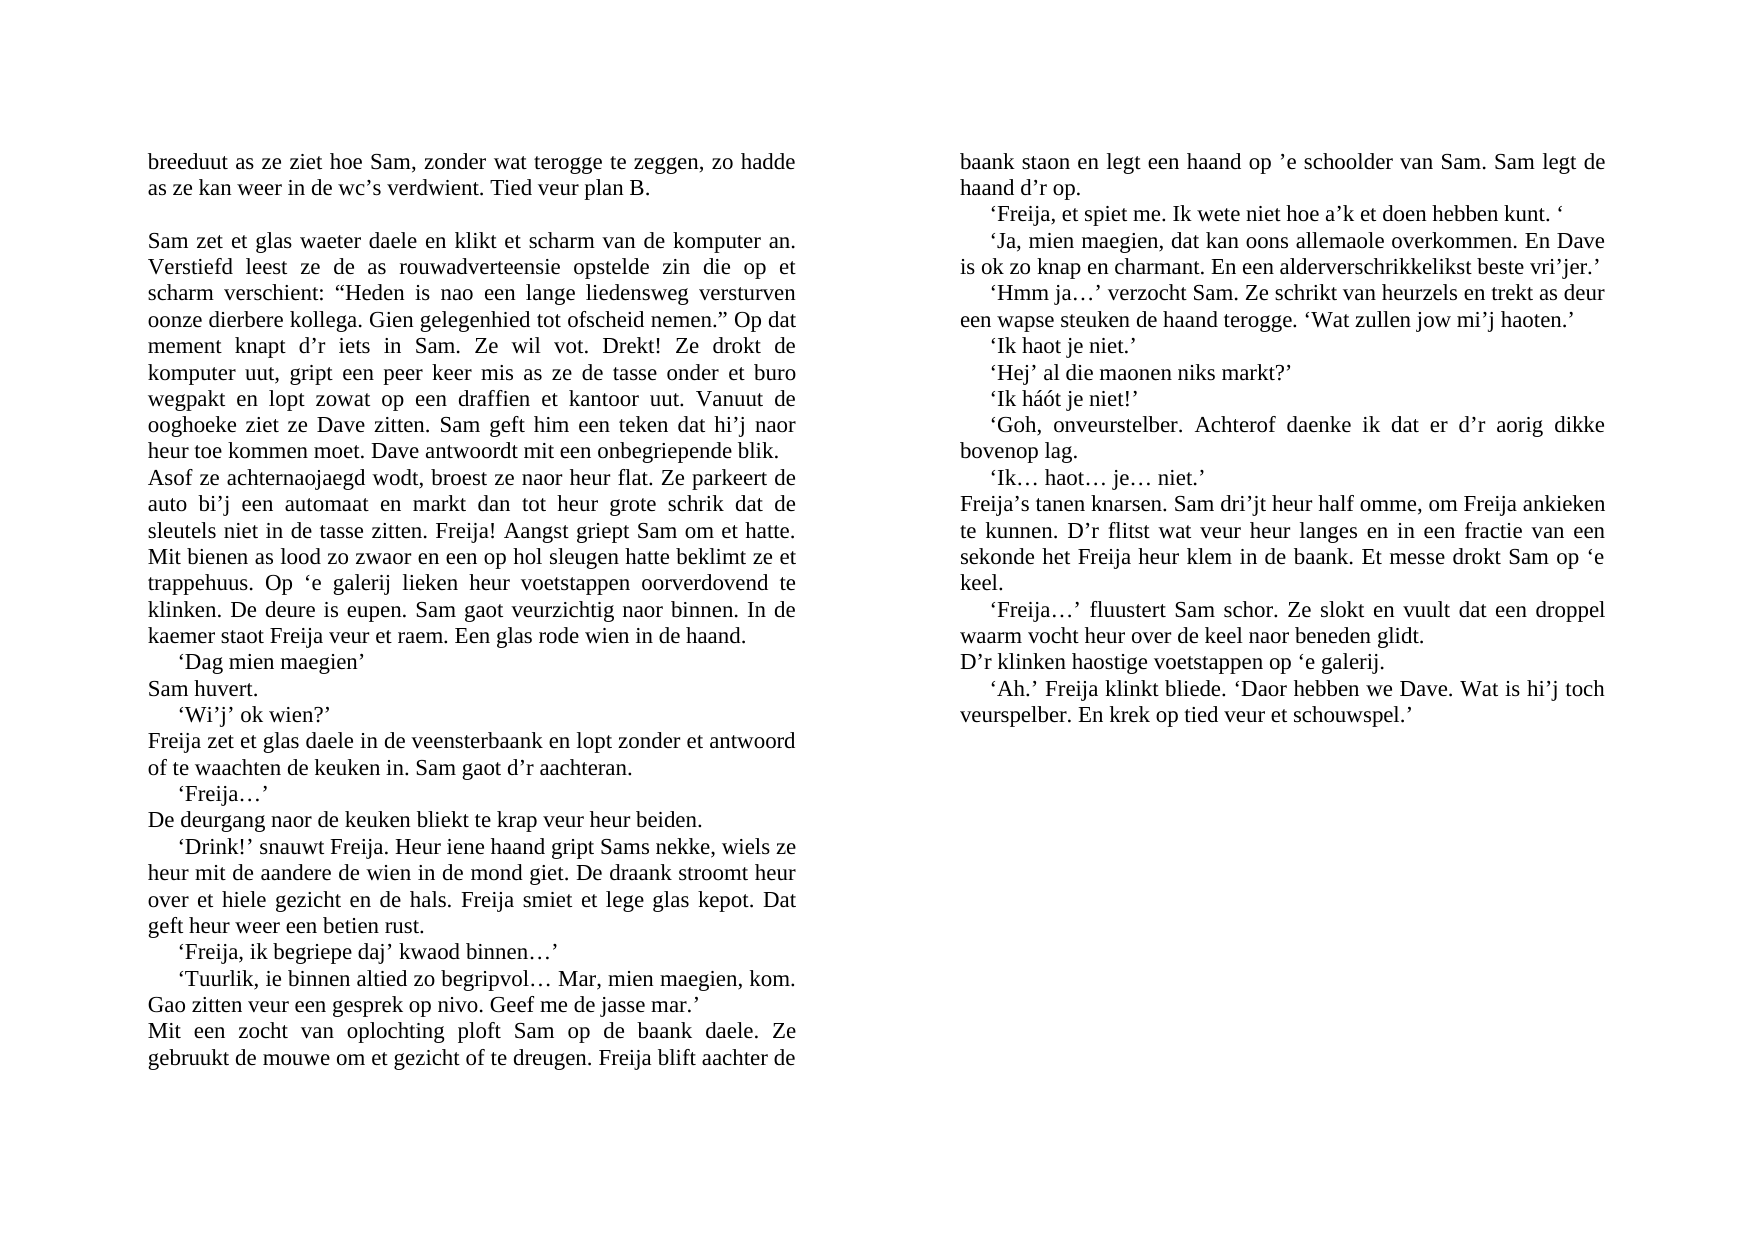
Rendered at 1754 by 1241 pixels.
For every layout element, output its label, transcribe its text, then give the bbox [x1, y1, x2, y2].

text ‘Hmm ja…’ verzocht Sam. Ze schrikt van heurzels en trekt as deur een wapse steuken de haand terogge. ‘Wat zullen jow mi’j haoten.’ [960, 279, 1606, 332]
text ‘Wi’j’ ok wien?’ [148, 701, 797, 727]
text Mit een zocht van oplochting ploft Sam op de baank daele. Ze gebruukt de mouwe om et gezicht of te dreugen. Freija blift aachter de baank staon en legt een haand op ’e schoolder van Sam. Sam legt de haand d’r op. [960, 148, 1606, 200]
text D’r klinken haostige voetstappen op ‘e galerij. [960, 648, 1606, 675]
text ‘Goh, onveurstelber. Achterof daenke ik dat er d’r aorig dikke bovenop lag. [960, 411, 1606, 464]
text ‘Ik haot je niet.’ [960, 332, 1606, 358]
text Sam zet et glas waeter daele en klikt et scharm van de komputer an. Verstiefd leest ze de as rouwadverteensie opstelde zin die op et scharm verschient: “Heden is nao een lange liedensweg versturven oonze dierbere kollega. Gien gelegenhied tot ofscheid nemen.” Op dat mement knapt d’r iets in Sam. Ze wil vot. Drekt! Ze drokt de komputer uut, gript een peer keer mis as ze de tasse onder et buro wegpakt en lopt zowat op een draffien et kantoor uut. Vanuut de ooghoeke ziet ze Dave zitten. Sam geft him een teken dat hi’j naor heur toe kommen moet. Dave antwoordt mit een onbegriepende blik. [148, 227, 797, 464]
text ‘Hej’ al die maonen niks markt?’ [960, 358, 1606, 385]
text De deurgang naor de keuken bliekt te krap veur heur beiden. [148, 807, 797, 833]
text ‘Dag mien maegien’ [148, 648, 797, 675]
text ‘Freija…’ fluustert Sam schor. Ze slokt en vuult dat een droppel waarm vocht heur over de keel naor beneden glidt. [960, 596, 1606, 648]
text ‘Ah.’ Freija klinkt bliede. ‘Daor hebben we Dave. Wat is hi’j toch veurspelber. En krek op tied veur et schouwspel.’ [960, 675, 1606, 727]
text ‘Tuurlik, ie binnen altied zo begripvol… Mar, mien maegien, kom. Gao zitten veur een gesprek op nivo. Geef me de jasse mar.’ [148, 965, 797, 1017]
text Sam huvert. [148, 675, 797, 701]
text Freija’s tanen knarsen. Sam dri’jt heur half omme, om Freija ankieken te kunnen. D’r flitst wat veur heur langes en in een fractie van een sekonde het Freija heur klem in de baank. Et messe drokt Sam op ‘e keel. [960, 490, 1606, 596]
text ‘Freija, ik begriepe daj’ kwaod binnen…’ [148, 938, 797, 965]
text Mit een zocht van oplochting ploft Sam op de baank daele. Ze gebruukt de mouwe om et gezicht of te dreugen. Freija blift aachter de baank staon en legt een haand op ’e schoolder van Sam. Sam legt de haand d’r op. [148, 1017, 797, 1070]
text ‘Freija, et spiet me. Ik wete niet hoe a’k et doen hebben kunt. ‘ [960, 200, 1606, 227]
text ‘Ik háót je niet!’ [960, 385, 1606, 411]
text ‘Ik… haot… je… niet.’ [960, 464, 1606, 490]
text ‘Ja, mien maegien, dat kan oons allemaole overkommen. En Dave is ok zo knap en charmant. En een alderverschrikkelikst beste vri’jer.’ [960, 227, 1606, 279]
text Asof ze achternaojaegd wodt, broest ze naor heur flat. Ze parkeert de auto bi’j een automaat en markt dan tot heur grote schrik dat de sleutels niet in de tasse zitten. Freija! Aangst griept Sam om et hatte. Mit bienen as lood zo zwaor en een op hol sleugen hatte beklimt ze et trappehuus. Op ‘e galerij lieken heur voetstappen oorverdovend te klinken. De deure is eupen. Sam gaot veurzichtig naor binnen. In de kaemer staot Freija veur et raem. Een glas rode wien in de haand. [148, 464, 797, 648]
text Freija zet et glas daele in de veensterbaank en lopt zonder et antwoord of te waachten de keuken in. Sam gaot d’r aachteran. [148, 727, 797, 780]
text ‘Freija…’ [148, 780, 797, 807]
text ‘Drink!’ snauwt Freija. Heur iene haand gript Sams nekke, wiels ze heur mit de aandere de wien in de mond giet. De draank stroomt heur over et hiele gezicht en de hals. Freija smiet et lege glas kepot. Dat geft heur weer een betien rust. [148, 833, 797, 938]
